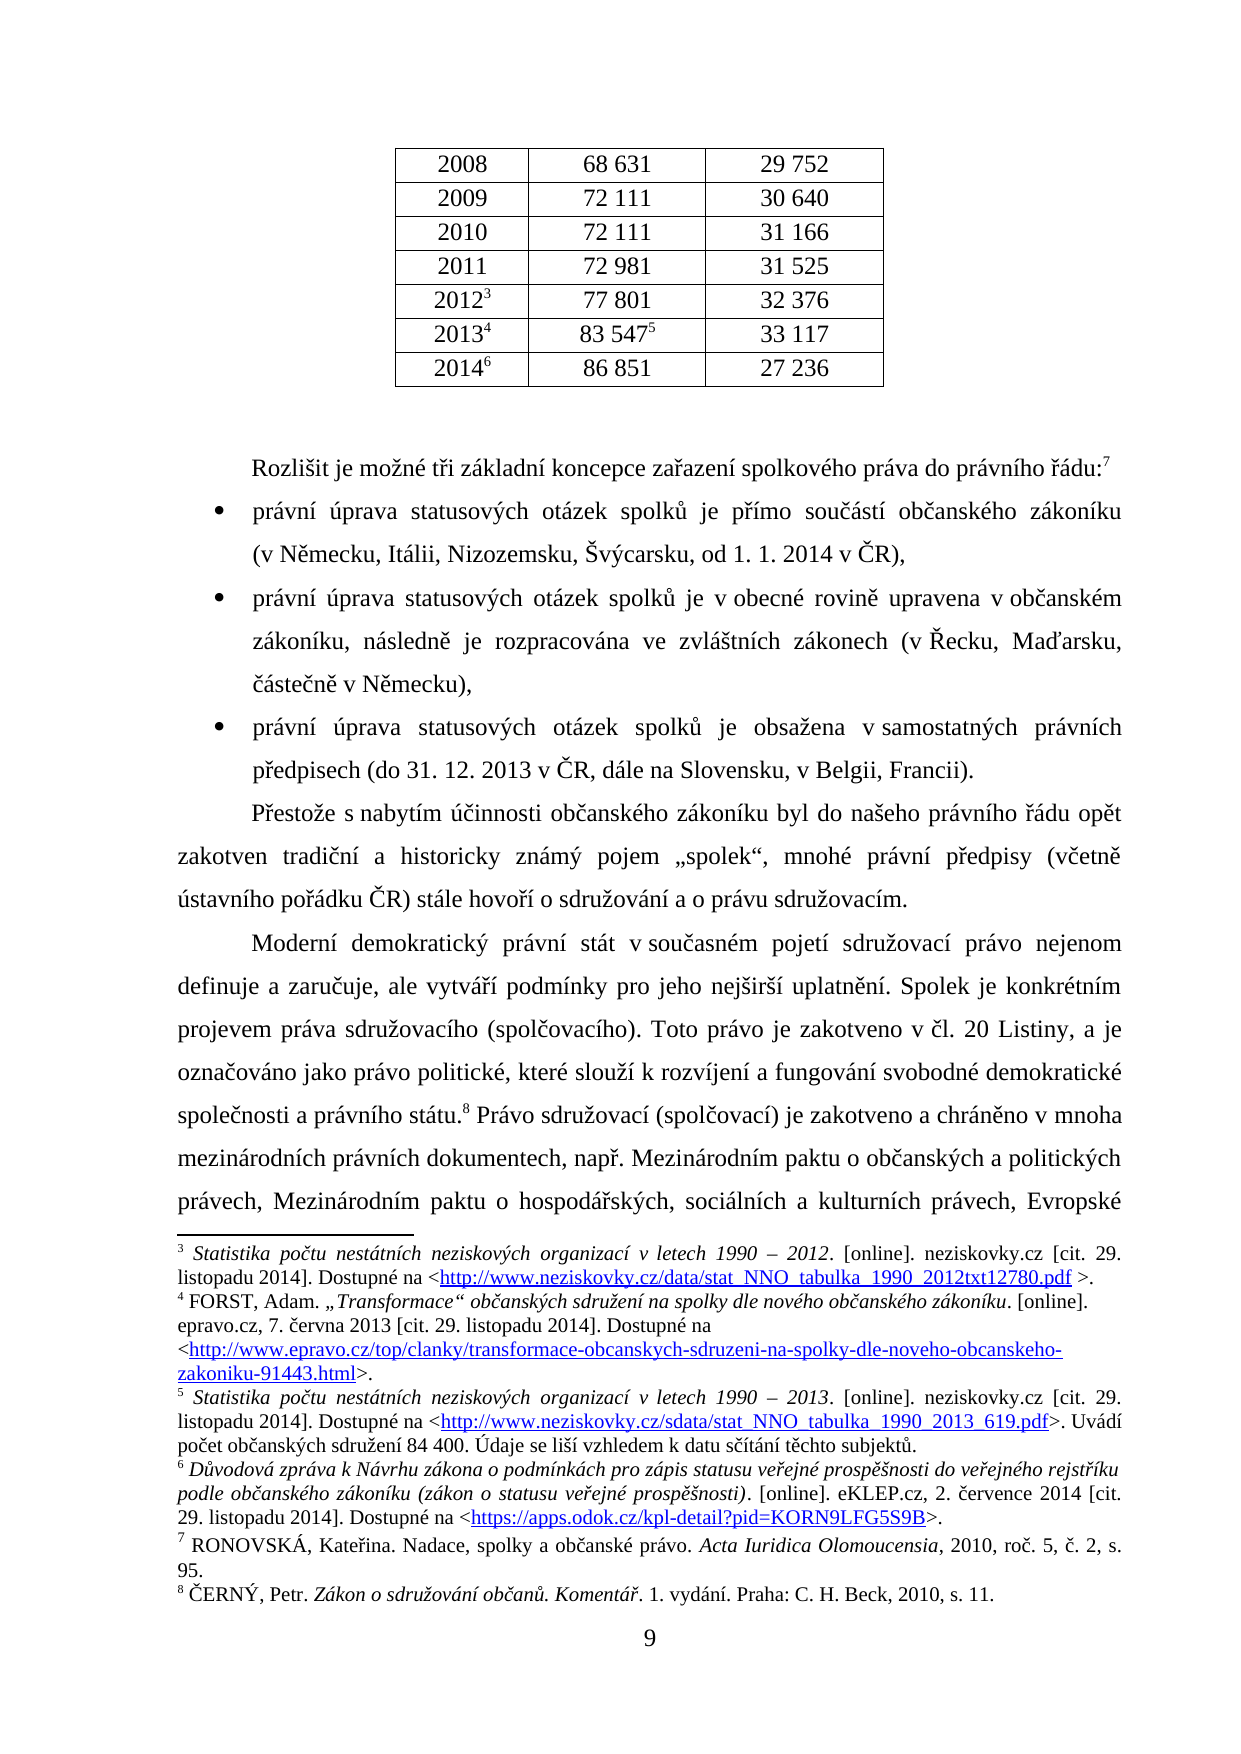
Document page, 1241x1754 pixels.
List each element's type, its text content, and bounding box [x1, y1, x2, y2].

table_cell 33 117 [706, 319, 883, 352]
table_cell 31 525 [706, 251, 883, 284]
table_cell 2012 [396, 285, 528, 318]
table_cell 2010 [396, 217, 528, 250]
table_cell 68 631 [529, 149, 705, 182]
table_cell 30 640 [706, 183, 883, 216]
table_cell 29 752 [706, 149, 883, 182]
text Přestože s nabytím účinnosti občanského zákoníku byl do našeho právního řádu opět zakotven tradiční a historicky známý pojem „spolek“, mnohé právní předpisy (včetně ústavního pořádku ČR) stále hovoří o sdružování a o právu sdružovacím. [177, 798, 1122, 913]
table_cell 72 111 [529, 217, 705, 250]
table_cell 27 236 [706, 353, 883, 386]
table_cell 2011 [396, 251, 528, 284]
table_cell 2014 [396, 353, 528, 386]
table_cell 77 801 [529, 285, 705, 318]
list právní úprava statusových otázek spolků je v obecné rovině upravena v občanském zákoníku, následně je rozpracována ve zvláštních zákonech (v Řecku, Maďarsku, částečně v Německu), [215, 583, 1122, 698]
list právní úprava statusových otázek spolků je obsažena v samostatných právních předpisech (do 31. 12. 2013 v ČR, dále na Slovensku, v Belgii, Francii). [215, 712, 1122, 784]
table_cell 72 981 [529, 251, 705, 284]
list právní úprava statusových otázek spolků je přímo součástí občanského zákoníku (v Německu, Itálii, Nizozemsku, Švýcarsku, od 1. 1. 2014 v ČR), [215, 496, 1122, 568]
table_cell 31 166 [706, 217, 883, 250]
table_cell 2008 [396, 149, 528, 182]
table_cell 86 851 [529, 353, 705, 386]
table_cell 2009 [396, 183, 528, 216]
text Moderní demokratický právní stát v současném pojetí sdružovací právo nejenom definuje a zaručuje, ale vytváří podmínky pro jeho nejširší uplatnění. Spolek je konkrétním projevem práva sdružovacího (spolčovacího). Toto právo je zakotveno v čl. 20 Listiny, a je označováno jako právo politické, které slouží k rozvíjení a fungování svobodné demokratické společnosti a právního státu. Právo sdružovací (spolčovací) je zakotveno a chráněno v mnoha mezinárodních právních dokumentech, např. Mezinárodním paktu o občanských a politických právech, Mezinárodním paktu o hospodářských, sociálních a kulturních právech, Evropské úmluvě o lidských právech. Sdružovací právo je zařazeno v oddílu označeném jako „politická práva“, s čehož bylo dovozováno, že právo sdružovat se je politickým právem, a patří do veřejného práva. Tento přístup je ale třeba odmítnout, jelikož lidé se spolčují k prosazování svých zájmů na základě soukromé aktivity (iniciativy), ke spolčování nejsou nuceni. K výkonu sdružovacího práva není třeba povolení státního orgánu. To představuje záruku svobodného výkonu tohoto práva. S tím souvisí i jedna ze základních zásad spolkového práva, kterou je ústavní oddělení spolků od státu a omezená ingerence státu do záležitostí spolků jen v nutných případech na základě zákona a způsobem stanoveným zákonem. Ostatně tuto zásadu deklaroval i § 2 odst. 3 zákona o sdružování občanů: „Do jejich postavení a činnosti mohou státní orgány zasahovat jen v mezích zákona“. Omezení sdružovacího práva je možné z taxativně vymezených důvodů (bezpečnost státu, ochrana veřejné bezpečnosti a veřejného pořádku, předcházení trestným činům, ochranu práv a svobod druhých), jestliže to je v demokratické společnosti nezbytné, a pouze způsobem stanoveným zákonem. [177, 928, 1122, 1215]
table_cell 83 547 [529, 319, 705, 352]
table_cell 2013 [396, 319, 528, 352]
table_cell 32 376 [706, 285, 883, 318]
table_cell 72 111 [529, 183, 705, 216]
text Rozlišit je možné tři základní koncepce zařazení spolkového práva do právního řádu: [177, 453, 1122, 482]
